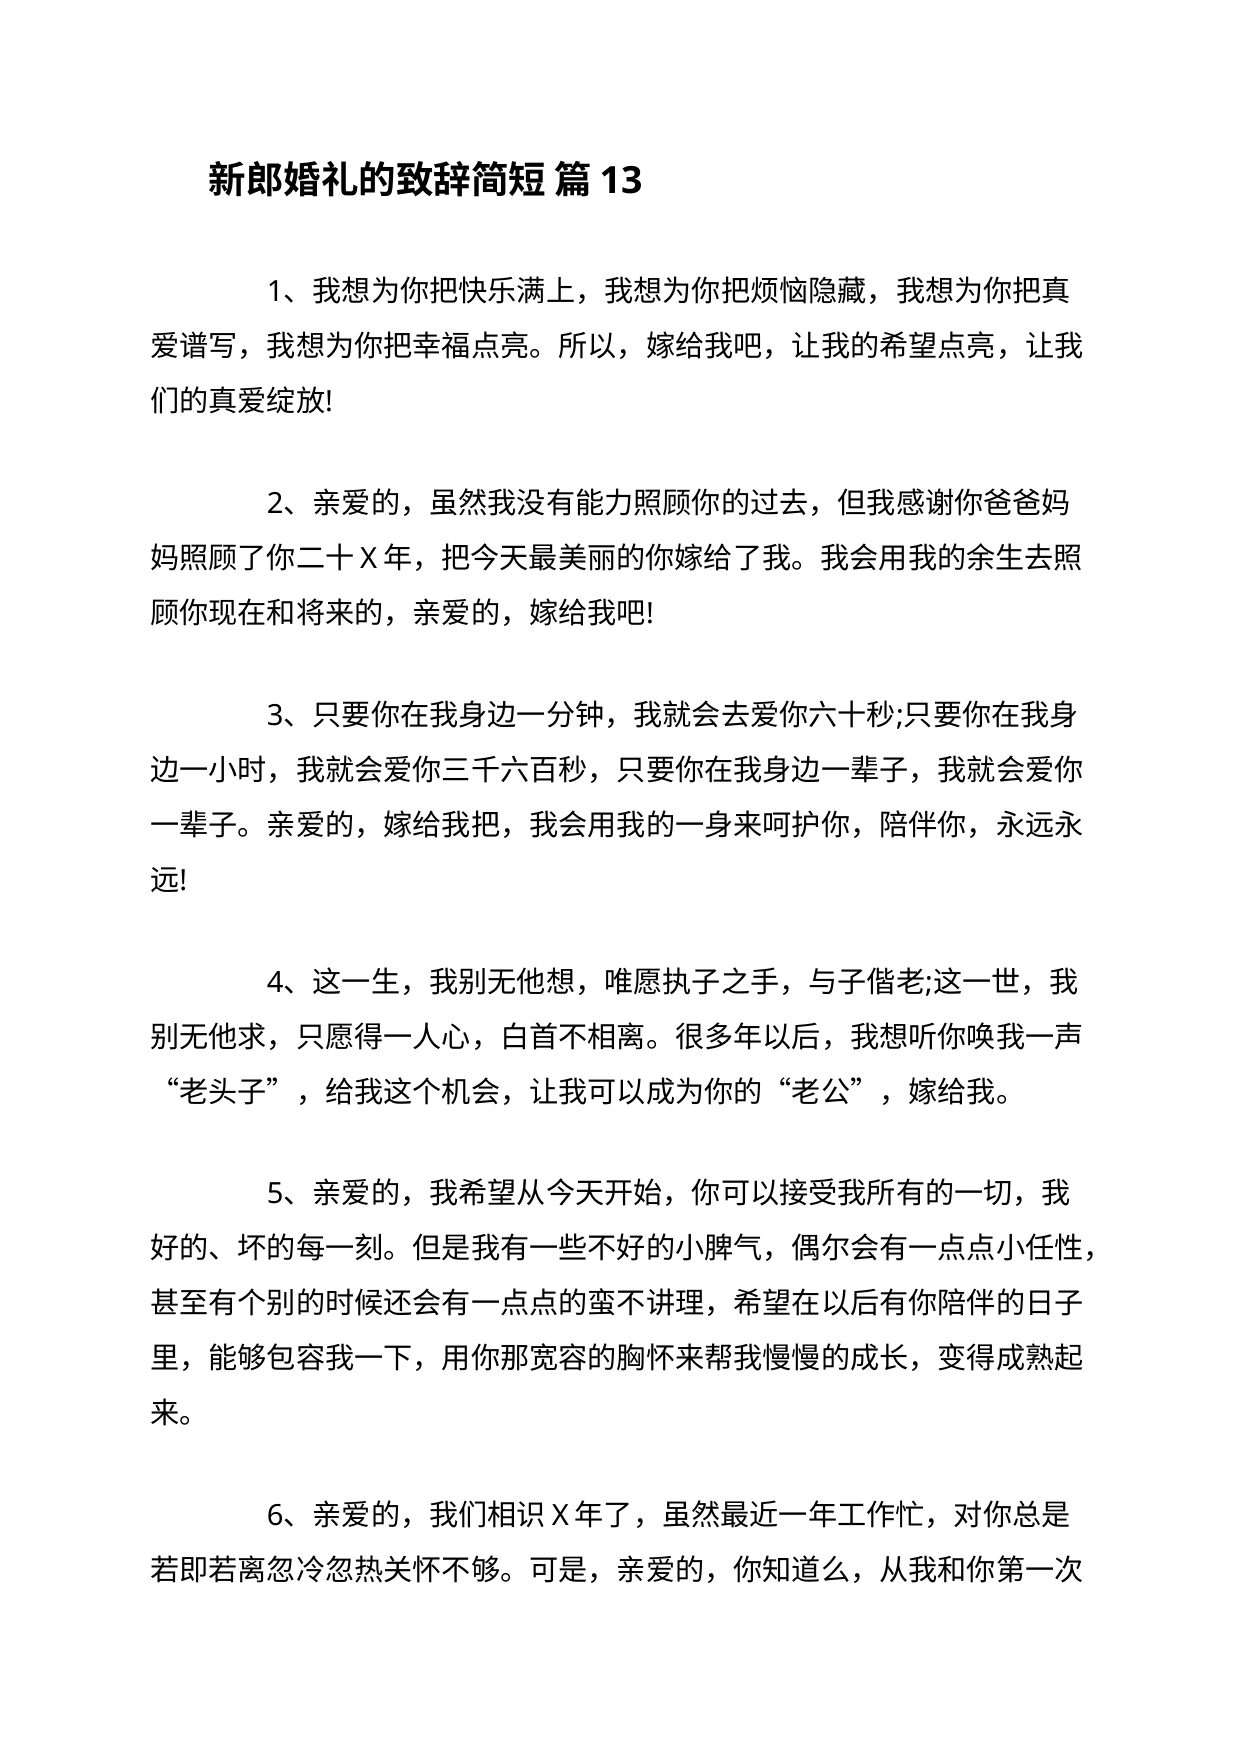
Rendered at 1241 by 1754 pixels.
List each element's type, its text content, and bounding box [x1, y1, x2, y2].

text 新郎婚礼的致辞简短 篇13 [150, 150, 1090, 204]
text 3、只要你在我身边一分钟，我就会去爱你六十秒;只要你在我身边一小时，我就会爱你三千六百秒，只要你在我身边一辈子，我就会爱你一辈子。亲爱的，嫁给我把，我会用我的一身来呵护你，陪伴你，永远永远! [150, 691, 1090, 899]
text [150, 1491, 1090, 1589]
text 4、这一生，我别无他想，唯愿执子之手，与子偕老;这一世，我别无他求，只愿得一人心，白首不相离。很多年以后，我想听你唤我一声“老头子”，给我这个机会，让我可以成为你的“老公”，嫁给我。 [150, 958, 1090, 1110]
text 1、我想为你把快乐满上，我想为你把烦恼隐藏，我想为你把真爱谱写，我想为你把幸福点亮。所以，嫁给我吧，让我的希望点亮，让我们的真爱绽放! [150, 268, 1090, 420]
text 2、亲爱的，虽然我没有能力照顾你的过去，但我感谢你爸爸妈妈照顾了你二十X年，把今天最美丽的你嫁给了我。我会用我的余生去照顾你现在和将来的，亲爱的，嫁给我吧! [150, 479, 1090, 632]
text 5、亲爱的，我希望从今天开始，你可以接受我所有的一切，我好的、坏的每一刻。但是我有一些不好的小脾气，偶尔会有一点点小任性，甚至有个别的时候还会有一点点的蛮不讲理，希望在以后有你陪伴的日子里，能够包容我一下，用你那宽容的胸怀来帮我慢慢的成长，变得成熟起来。 [150, 1170, 1090, 1432]
